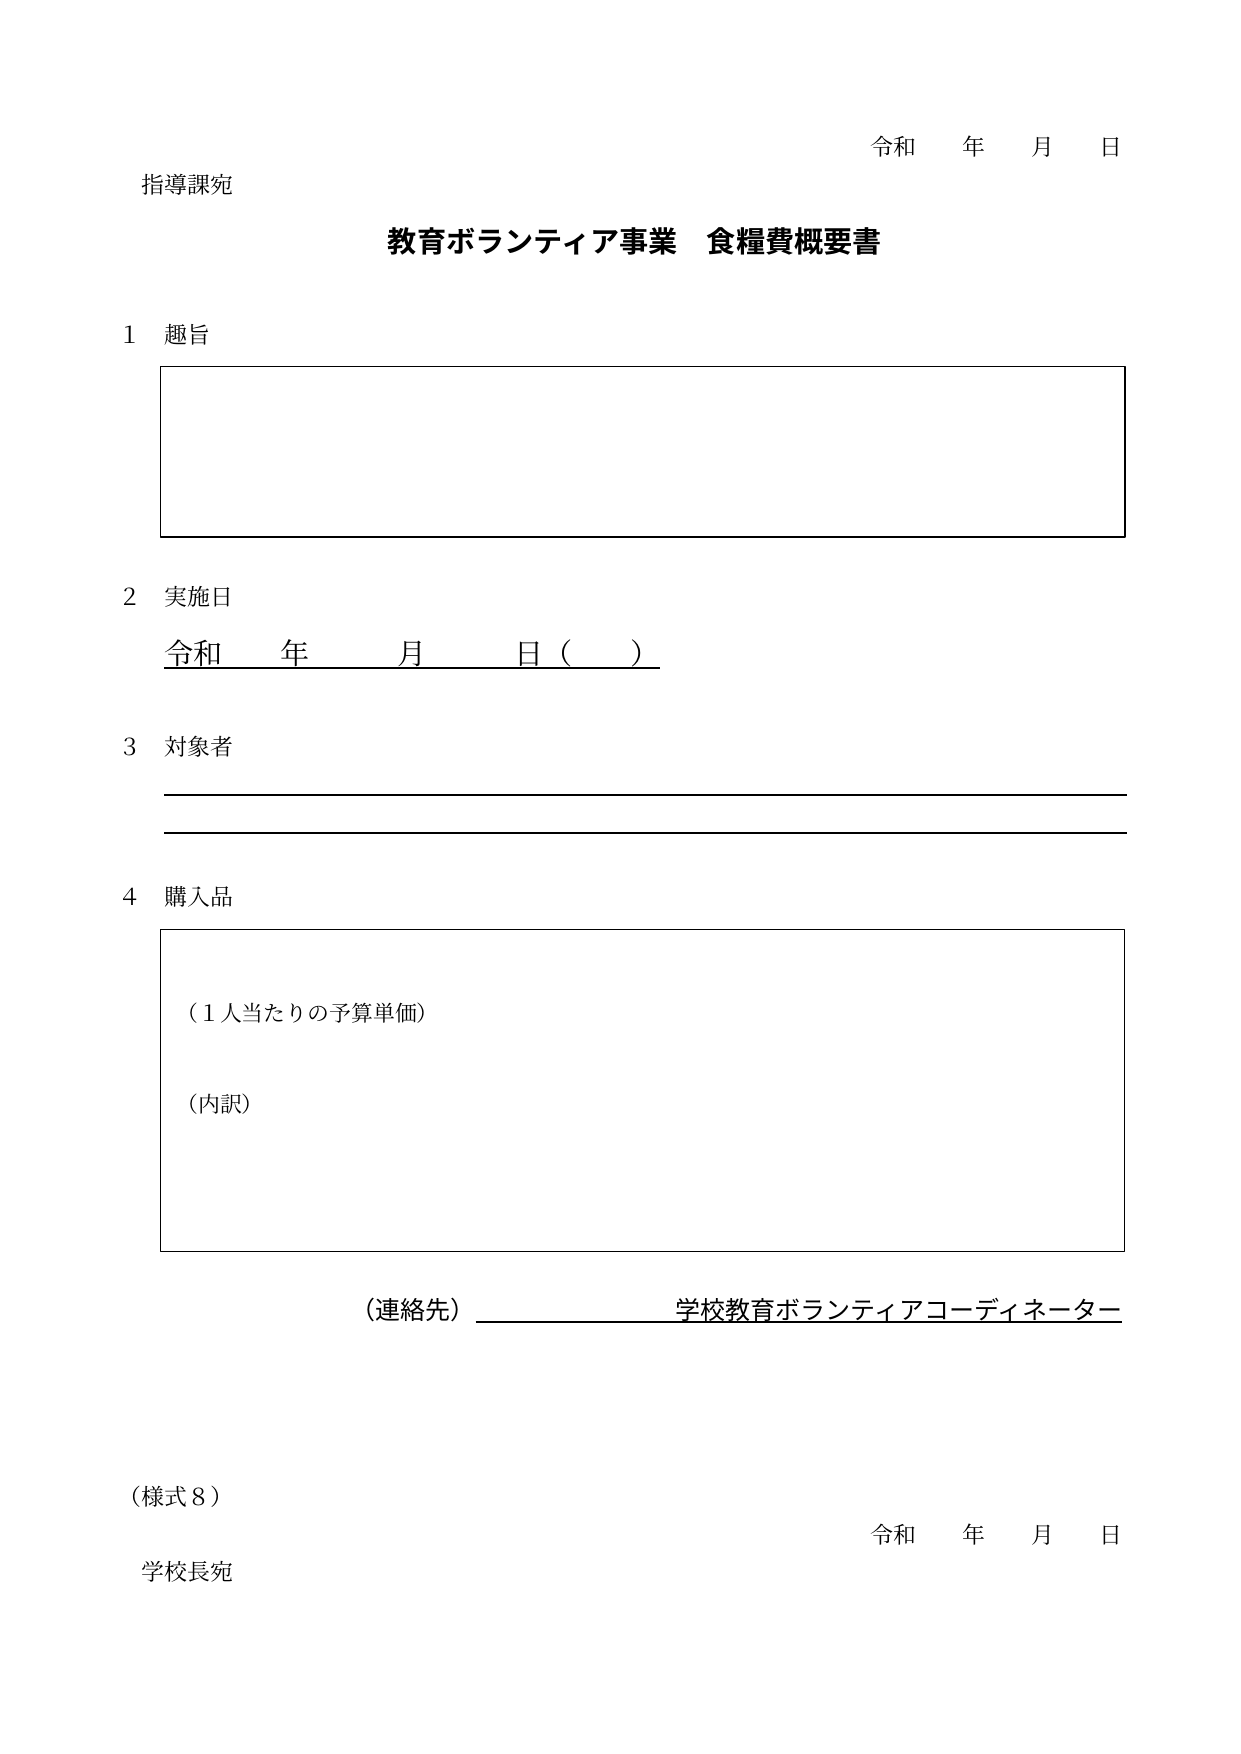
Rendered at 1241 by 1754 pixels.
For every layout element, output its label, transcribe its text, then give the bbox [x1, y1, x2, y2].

text （様式８） [118, 1477, 1122, 1514]
text １ 趣旨 [118, 314, 1122, 352]
text 学校長宛 [118, 1552, 1122, 1589]
text 教育ボランティア事業 食糧費概要書 [118, 202, 1122, 277]
text ４ 購入品 [118, 877, 1122, 914]
text 指導課宛 [118, 164, 1122, 202]
text 令和 年 月 日（ ） [118, 614, 1122, 689]
text （連絡先） 学校教育ボランティアコーディネーター [118, 1289, 1122, 1327]
text ２ 実施日 [118, 577, 1122, 614]
text ３ 対象者 [118, 727, 1122, 764]
text 令和 年 月 日 [118, 1514, 1122, 1552]
text 令和 年 月 日 [118, 127, 1122, 164]
